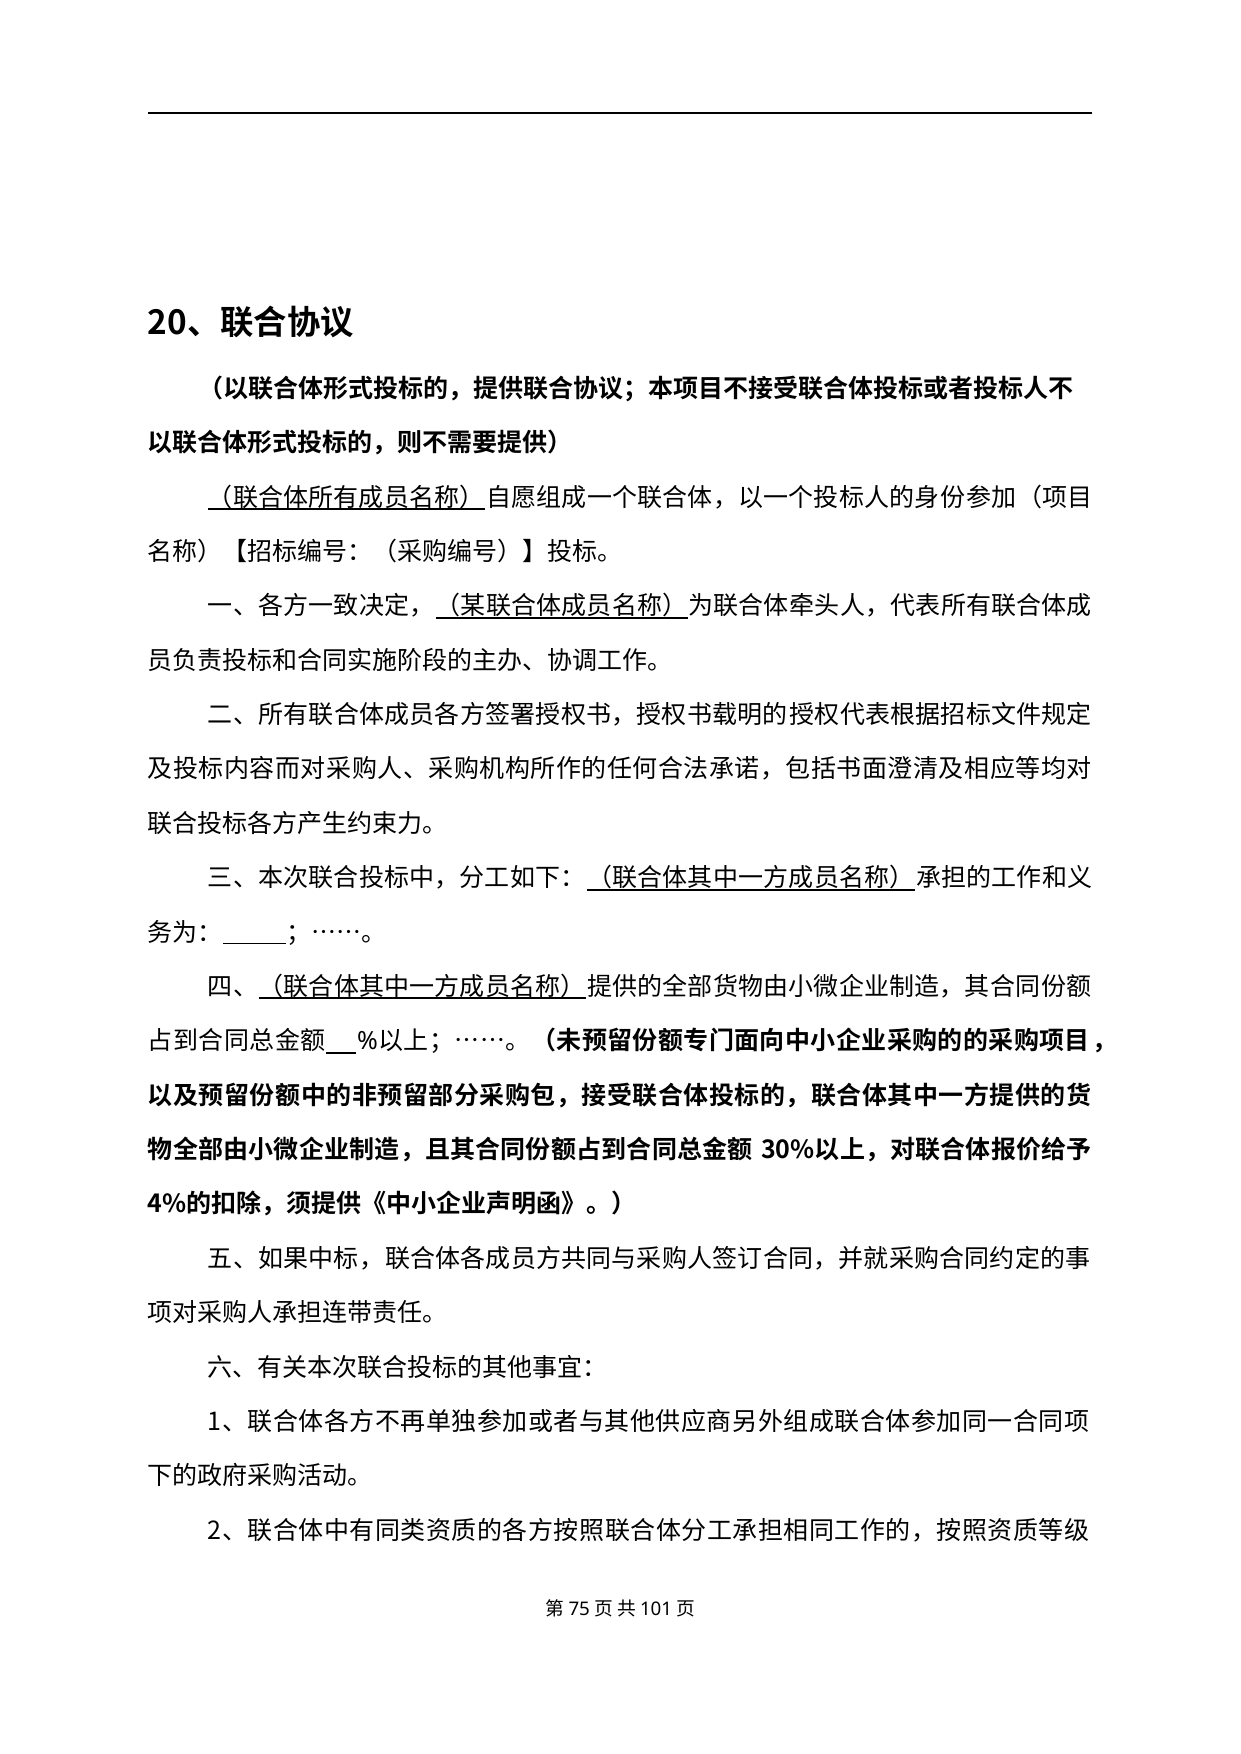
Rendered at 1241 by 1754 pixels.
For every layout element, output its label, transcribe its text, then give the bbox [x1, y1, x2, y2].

text （以联合体形式投标的，提供联合协议；本项目不接受联合体投标或者投标人不以联合体形式投标的，则不需要提供） [148, 368, 1092, 459]
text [148, 1510, 1092, 1546]
text 五、如果中标，联合体各成员方共同与采购人签订合同，并就采购合同约定的事项对采购人承担连带责任。 [148, 1238, 1092, 1329]
text 1、联合体各方不再单独参加或者与其他供应商另外组成联合体参加同一合同项下的政府采购活动。 [148, 1401, 1092, 1492]
text 四、（联合体其中一方成员名称）提供的全部货物由小微企业制造，其合同份额占到合同总金额 %以上；……。（未预留份额专门面向中小企业采购的的采购项目，以及预留份额中的非预留部分采购包，接受联合体投标的，联合体其中一方提供的货物全部由小微企业制造，且其合同份额占到合同总金额 30%以上，对联合体报价给予4%的扣除，须提供《中小企业声明函》。） [148, 966, 1092, 1220]
text 20、联合协议 [148, 296, 1092, 344]
text 三、本次联合投标中，分工如下：（联合体其中一方成员名称）承担的工作和义务为： ；……。 [148, 858, 1092, 948]
text 二、所有联合体成员各方签署授权书，授权书载明的授权代表根据招标文件规定及投标内容而对采购人、采购机构所作的任何合法承诺，包括书面澄清及相应等均对联合投标各方产生约束力。 [148, 694, 1092, 839]
text （联合体所有成员名称）自愿组成一个联合体，以一个投标人的身份参加（项目名称）【招标编号：（采购编号）】投标。 [148, 477, 1092, 568]
text 六、有关本次联合投标的其他事宜： [148, 1347, 1092, 1383]
text 一、各方一致决定，（某联合体成员名称）为联合体牵头人，代表所有联合体成员负责投标和合同实施阶段的主办、协调工作。 [148, 586, 1092, 676]
